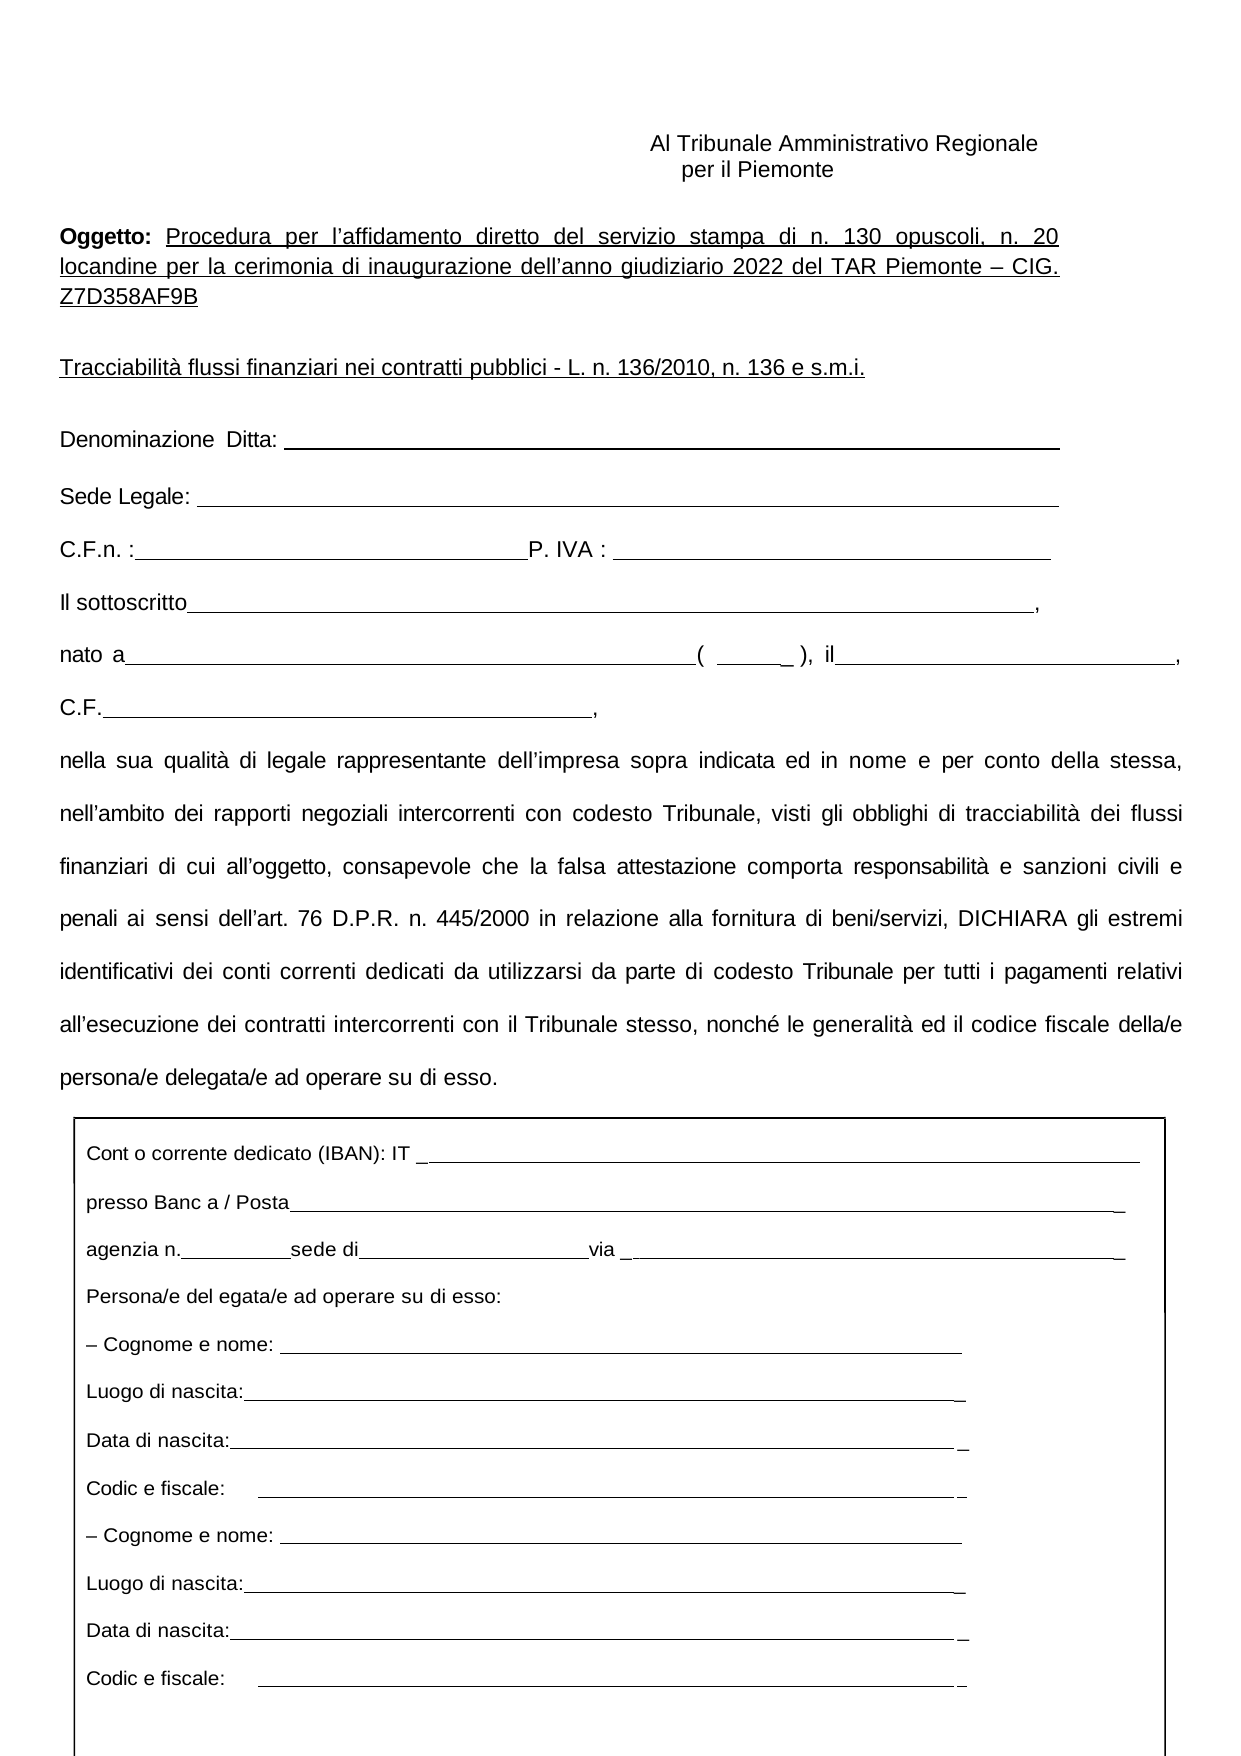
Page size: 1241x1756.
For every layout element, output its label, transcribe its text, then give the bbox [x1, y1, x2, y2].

text Il sottoscritto , [59, 589, 1194, 616]
text Cont o corrente dedicato (IBAN): IT _ [86, 1142, 1194, 1165]
list Cognome e nome: [86, 1525, 1194, 1546]
text nato a ( _ ), il , [59, 641, 1194, 667]
list Cognome e nome: [86, 1333, 1194, 1356]
text Oggetto: Procedura per l’affidamento diretto del servizio stampa di n. 130 opuscoli, n. 20 locandine per la cerimonia di inaugurazione dell’anno giudiziario 2022 del TAR Piemonte – CIG. Z7D358AF9B [59, 223, 1060, 276]
text Al Tribunale Amministrativo Regionale per il Piemonte [650, 129, 1069, 182]
text Sede Legale: [59, 483, 1194, 509]
text Luogo di nascita: _ Data di nascita: _ Codic e fiscale: [86, 1380, 970, 1499]
text Tracciabilità flussi finanziari nei contratti pubblici - L. n. 136/2010, n. 136 e s.m.i. [59, 354, 1060, 381]
text Oggetto: Procedura per l’affidamento diretto del servizio stampa di n. 130 opuscoli, n. 20 locandine per la cerimonia di inaugurazione dell’anno giudiziario 2022 del TAR Piemonte – CIG. Z7D358AF9B [59, 277, 1060, 309]
text presso Banc a / Posta _ agenzia n. sede di via _ _ Persona/e del egata/e ad operare su di esso: [86, 1191, 1129, 1308]
text Luogo di nascita: _ Data di nascita: _ Codic e fiscale: [86, 1572, 970, 1689]
text C.F. , [59, 694, 1194, 720]
text Denominazione Ditta: [59, 426, 1060, 452]
text nella sua qualità di legale rappresentante dell’impresa sopra indicata ed in nome e per conto della stessa, nell’ambito dei rapporti negoziali intercorrenti con codesto Tribunale, visti gli obblighi di tracciabilità dei flussi finanziari di cui all’oggetto, consapevole che la falsa attestazione comporta responsabilità e sanzioni civili e penali ai sensi dell’art. 76 D.P.R. n. 445/2000 in relazione alla fornitura di beni/servizi, DICHIARA gli estremi identificativi dei conti correnti dedicati da utilizzarsi da parte di codesto Tribunale per tutti i pagamenti relativi all’esecuzione dei contratti intercorrenti con il Tribunale stesso, nonché le generalità ed il codice fiscale della/e persona/e delegata/e ad operare su di esso. [59, 747, 1183, 1090]
text C.F.n. : P. IVA : [59, 536, 1194, 562]
